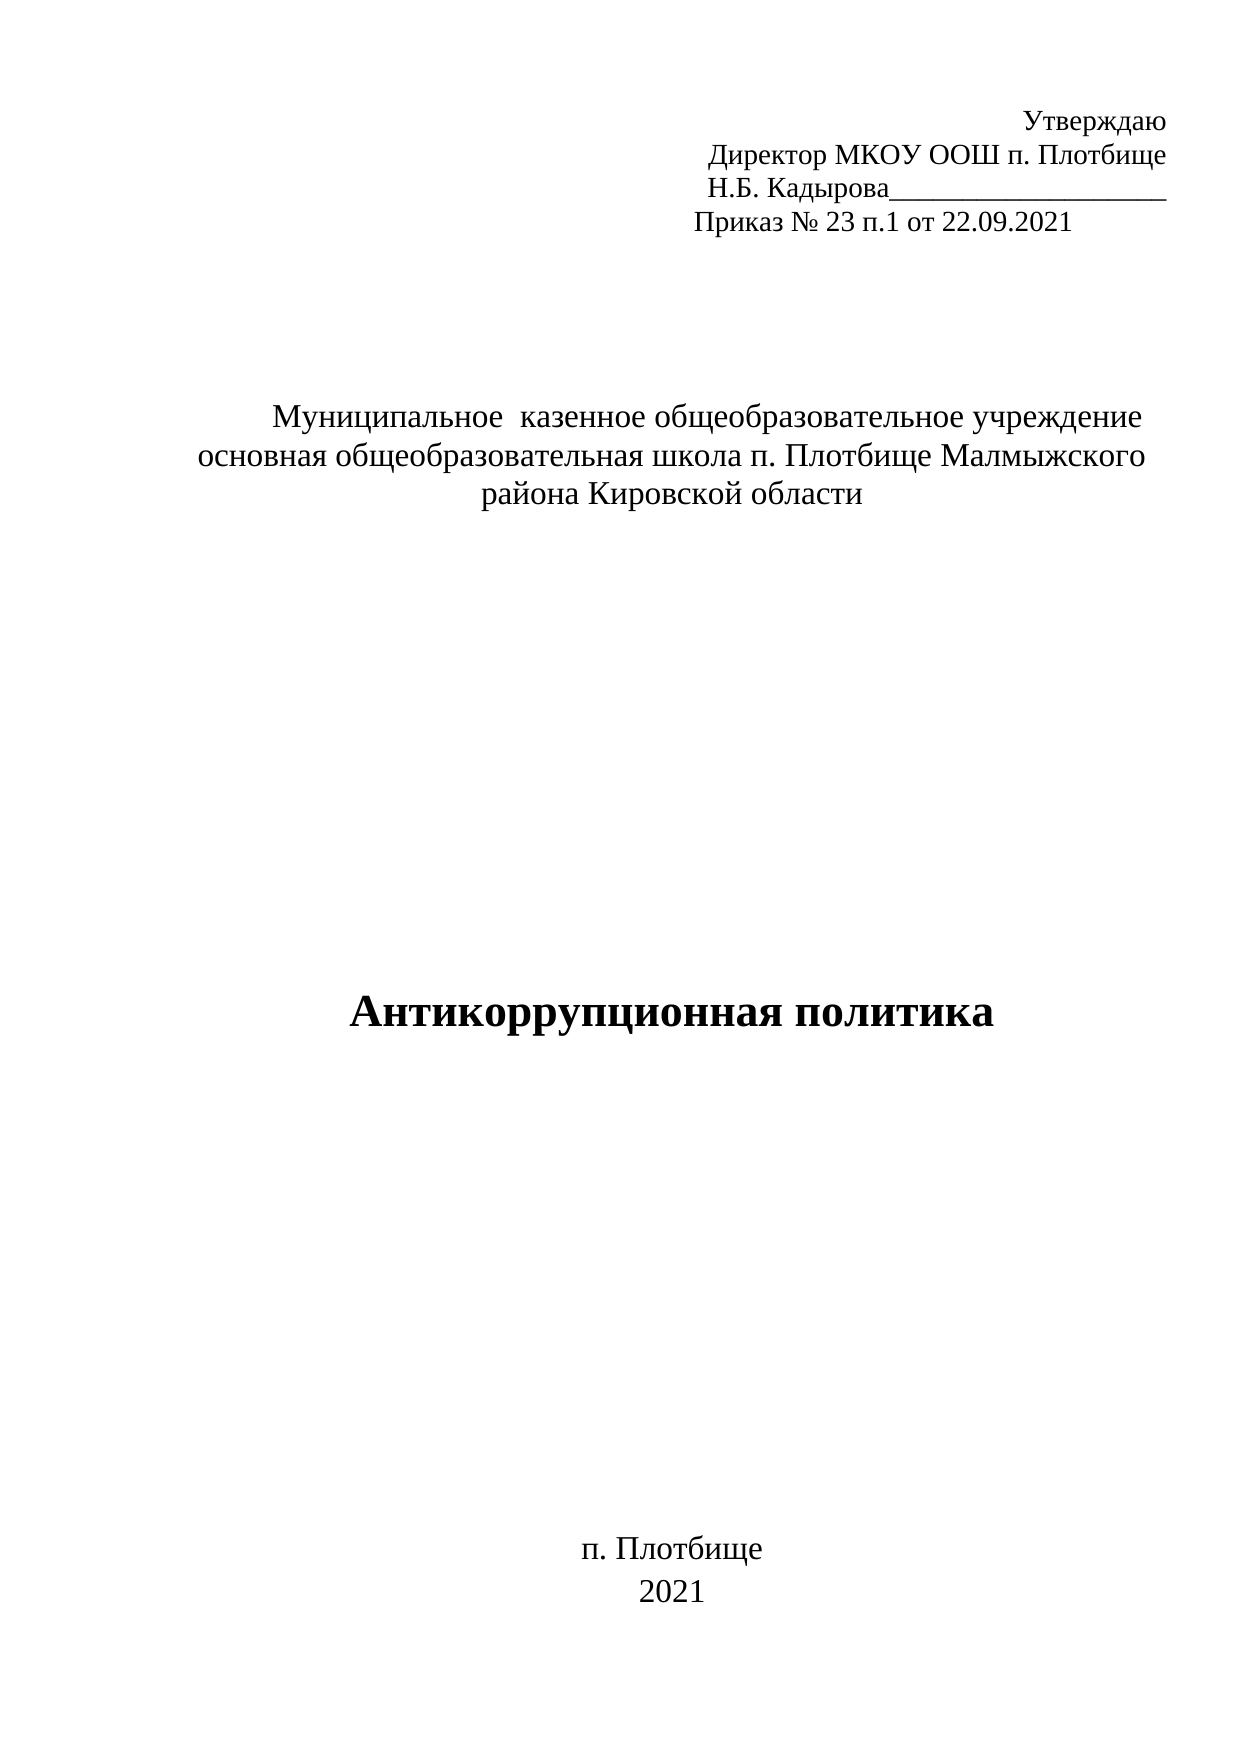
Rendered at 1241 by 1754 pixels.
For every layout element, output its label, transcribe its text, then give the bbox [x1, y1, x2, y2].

text Директор МКОУ ООШ п. Плотбище [177, 137, 1166, 171]
text 2021 [177, 1572, 1166, 1610]
text Муниципальное казенное общеобразовательное учреждение [177, 397, 1165, 435]
text основная общеобразовательная школа п. Плотбище Малмыжского района Кировской области [177, 435, 1166, 512]
text п. Плотбище [177, 1528, 1166, 1567]
text Антикоррупционная политика [177, 983, 1166, 1036]
text Приказ № 23 п.1 от 22.09.2021 [177, 204, 1166, 238]
text Утверждаю [177, 103, 1166, 137]
text Н.Б. Кадырова___________________ [177, 171, 1166, 204]
